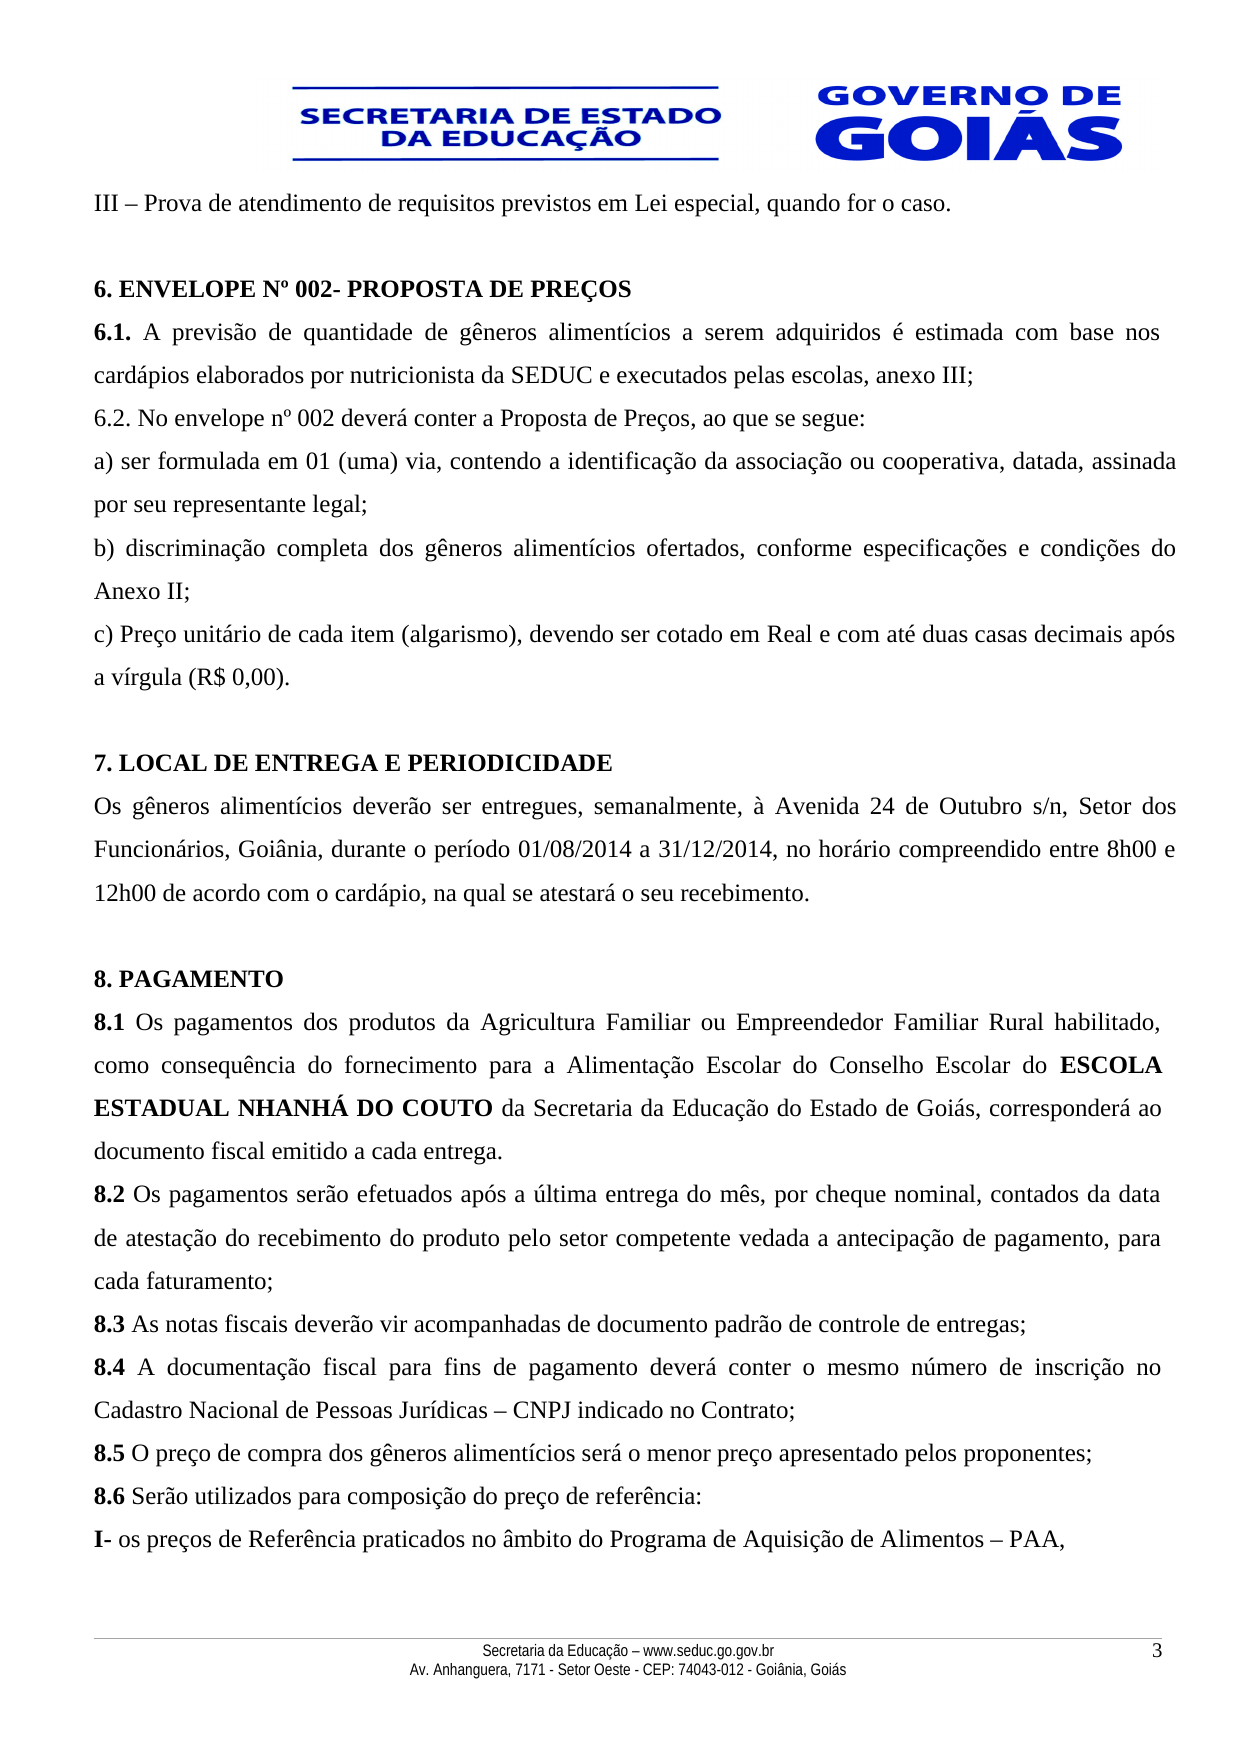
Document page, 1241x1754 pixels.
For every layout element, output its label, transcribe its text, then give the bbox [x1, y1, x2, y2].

text 8.2 Os pagamentos serão efetuados após a última entrega do mês, por cheque nominal, contados da data de atestação do recebimento do produto pelo setor competente vedada a antecipação de pagamento, para cada faturamento; [94, 1179, 1162, 1294]
text a) ser formulada em 01 (uma) via, contendo a identificação da associação ou cooperativa, datada, assinada por seu representante legal; [94, 446, 1177, 518]
text 6.1. A previsão de quantidade de gêneros alimentícios a serem adquiridos é estimada com base nos cardápios elaborados por nutricionista da SEDUC e executados pelas escolas, anexo III; [94, 317, 1162, 389]
text III – Prova de atendimento de requisitos previstos em Lei especial, quando for o caso. [94, 188, 1162, 216]
text 8.3 As notas fiscais deverão vir acompanhadas de documento padrão de controle de entregas; [94, 1309, 1162, 1338]
text 8.6 Serão utilizados para composição do preço de referência: [94, 1481, 1162, 1510]
text 7. LOCAL DE ENTREGA E PERIODICIDADE [94, 748, 1177, 777]
text documentação fiscal para fins de pagamento deverá conter o mesmo número de inscrição no Cadastro Nacional de Pessoas Jurídicas – CNPJ indicado no Contrato; [94, 1352, 1162, 1424]
text b) discriminação completa dos gêneros alimentícios ofertados, conforme especificações e condições do Anexo II; [94, 533, 1177, 604]
text 6.2. No envelope nº 002 deverá conter a Proposta de Preços, ao que se segue: [94, 403, 1177, 432]
text 8. PAGAMENTO [94, 964, 1177, 993]
text c) Preço unitário de cada item (algarismo), devendo ser cotado em Real e com até duas casas decimais após a vírgula (R$ 0,00). [94, 619, 1177, 691]
text I- os preços de Referência praticados no âmbito do Programa de Aquisição de Alimentos – PAA, [94, 1524, 1162, 1553]
text Os gêneros alimentícios deverão ser entregues, semanalmente, à Avenida 24 de Outubro s/n, Setor dos Funcionários, Goiânia, durante o período 01/08/2014 a 31/12/2014, no horário compreendido entre 8h00 e 12h00 de acordo com o cardápio, na qual se atestará o seu recebimento. [94, 791, 1177, 906]
text 8.1 Os pagamentos dos produtos da Agricultura Familiar ou Empreendedor Familiar Rural habilitado, como consequência do fornecimento para a Alimentação Escolar do Conselho Escolar do ESCOLA ESTADUAL NHANHÁ DO COUTO da Secretaria da Educação do Estado de Goiás, corresponderá ao documento fiscal emitido a cada entrega. [94, 1007, 1162, 1165]
text 6. ENVELOPE Nº 002- PROPOSTA DE PREÇOS [94, 274, 1162, 303]
picture [251, 75, 1163, 174]
text 8.5 O preço de compra dos gêneros alimentícios será o menor preço apresentado pelos proponentes; [94, 1438, 1162, 1467]
